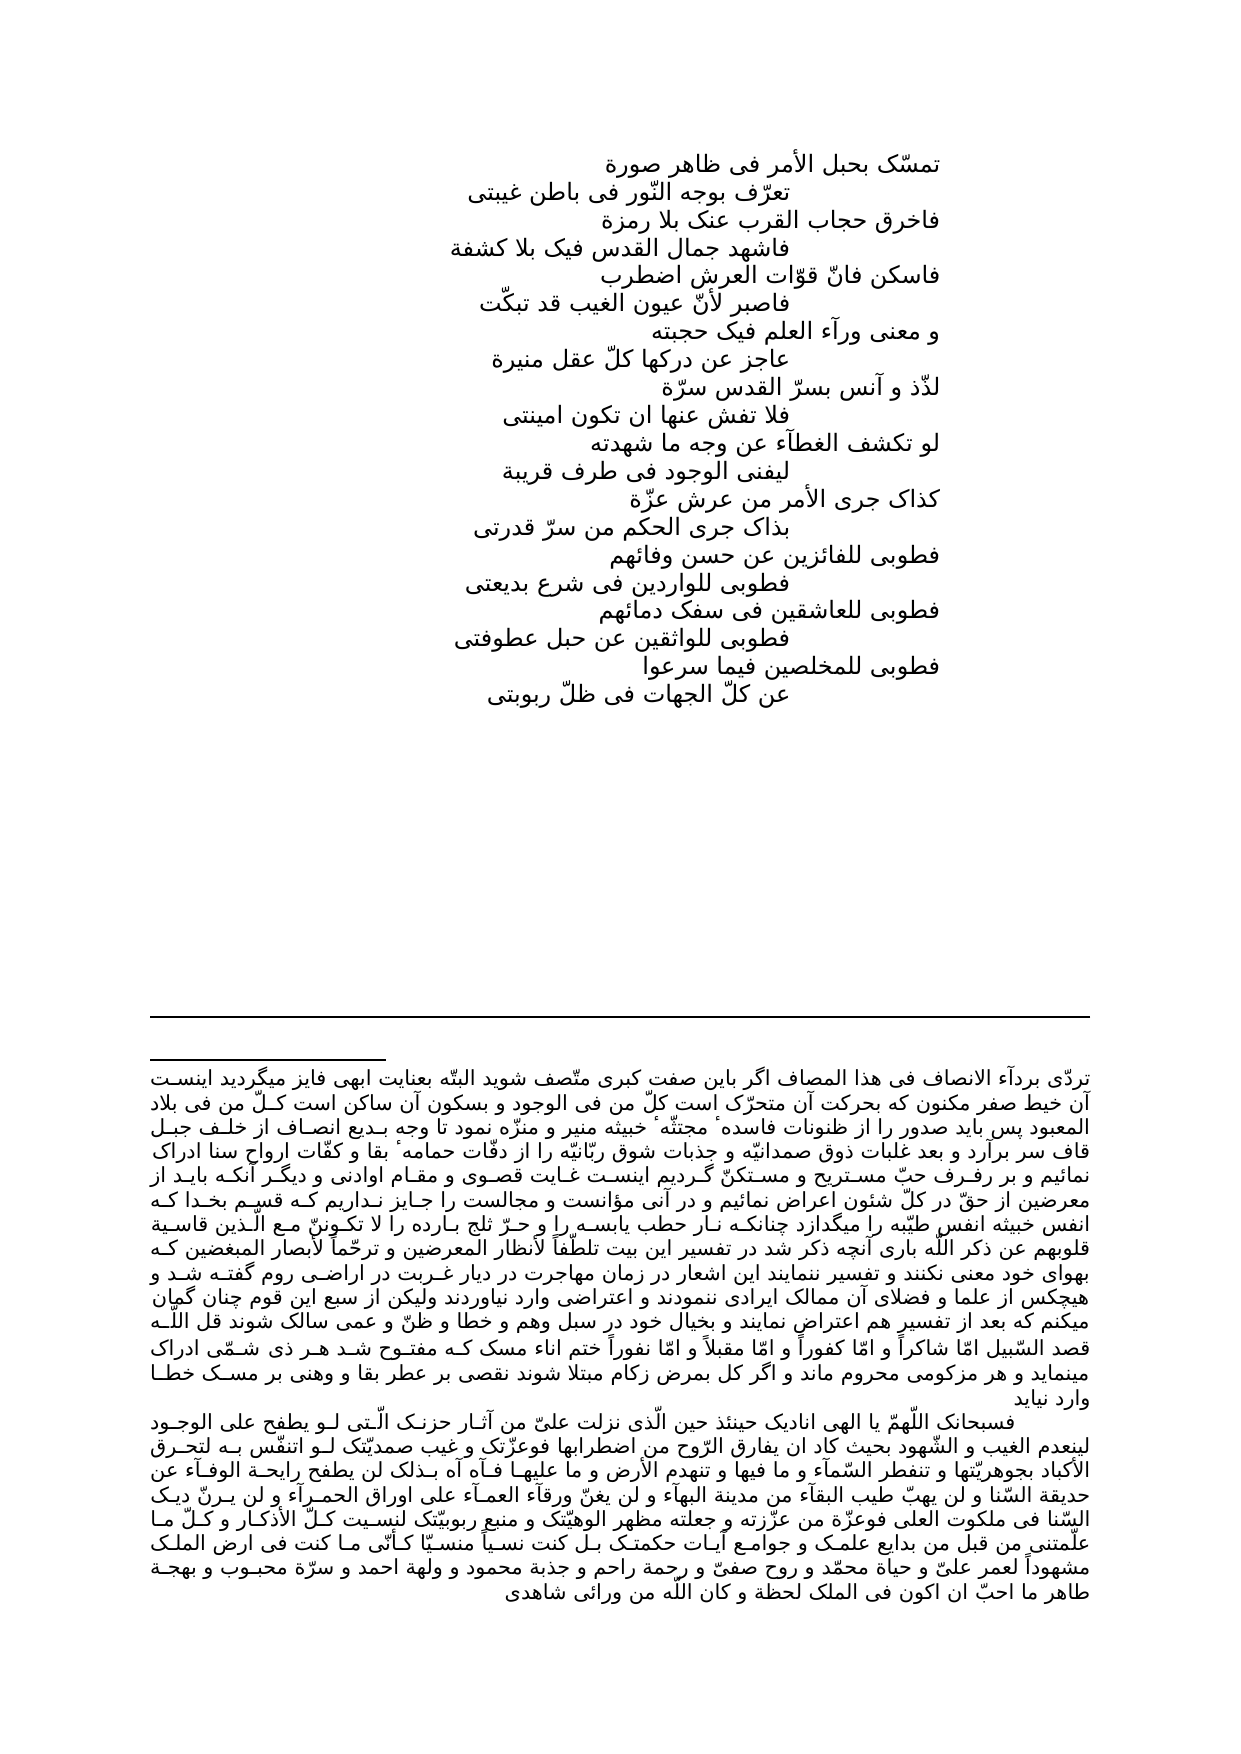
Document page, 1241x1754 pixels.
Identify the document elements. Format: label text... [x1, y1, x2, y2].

text فاسکن فانّ قوّات العرش اضطرب [150, 262, 1015, 289]
text و معنی ورآء العلم فیک حجبته [150, 317, 1015, 345]
text فاشهد جمال القدس فیک بلا کشفة [150, 234, 1015, 262]
text کذاک جری الأمر من عرش عزّة [150, 485, 1015, 513]
text بذاک جری الحکم من سرّ قدرتی [150, 513, 1015, 541]
text تمسّک بحبل الأمر فی ظاهر صورة [150, 150, 1015, 178]
text عن کلّ الجهات فی ظلّ ربوبتی [150, 680, 1015, 708]
text فطوبی للمخلصین فیما سرعوا [150, 652, 1015, 680]
text فطوبی للواردین فی شرع بدیعتی [150, 569, 1015, 597]
text فاخرق حجاب القرب عنک بلا رمزة [150, 206, 1015, 234]
text لذّذ و آنس بسرّ القدس سرّة [150, 373, 1015, 401]
text تعرّف بوجه النّور فی باطن غیبتی [150, 178, 1015, 206]
text فطوبی للفائزین عن حسن وفائهم [150, 541, 1015, 569]
text فطوبی للعاشقین فی سفک دمائهم [150, 597, 1015, 624]
text لو تکشف الغطآء عن وجه ما شهدته [150, 429, 1015, 457]
text فاصبر لأنّ عیون الغیب قد تبکّت [150, 289, 1015, 317]
text فلا تفش عنها ان تکون امینتی [150, 401, 1015, 429]
text لیفنی الوجود فی طرف قریبة [150, 457, 1015, 485]
text عاجز عن درکها کلّ عقل منیرة [150, 345, 1015, 373]
text فطوبی للواثقین عن حبل عطوفتی [150, 624, 1015, 652]
